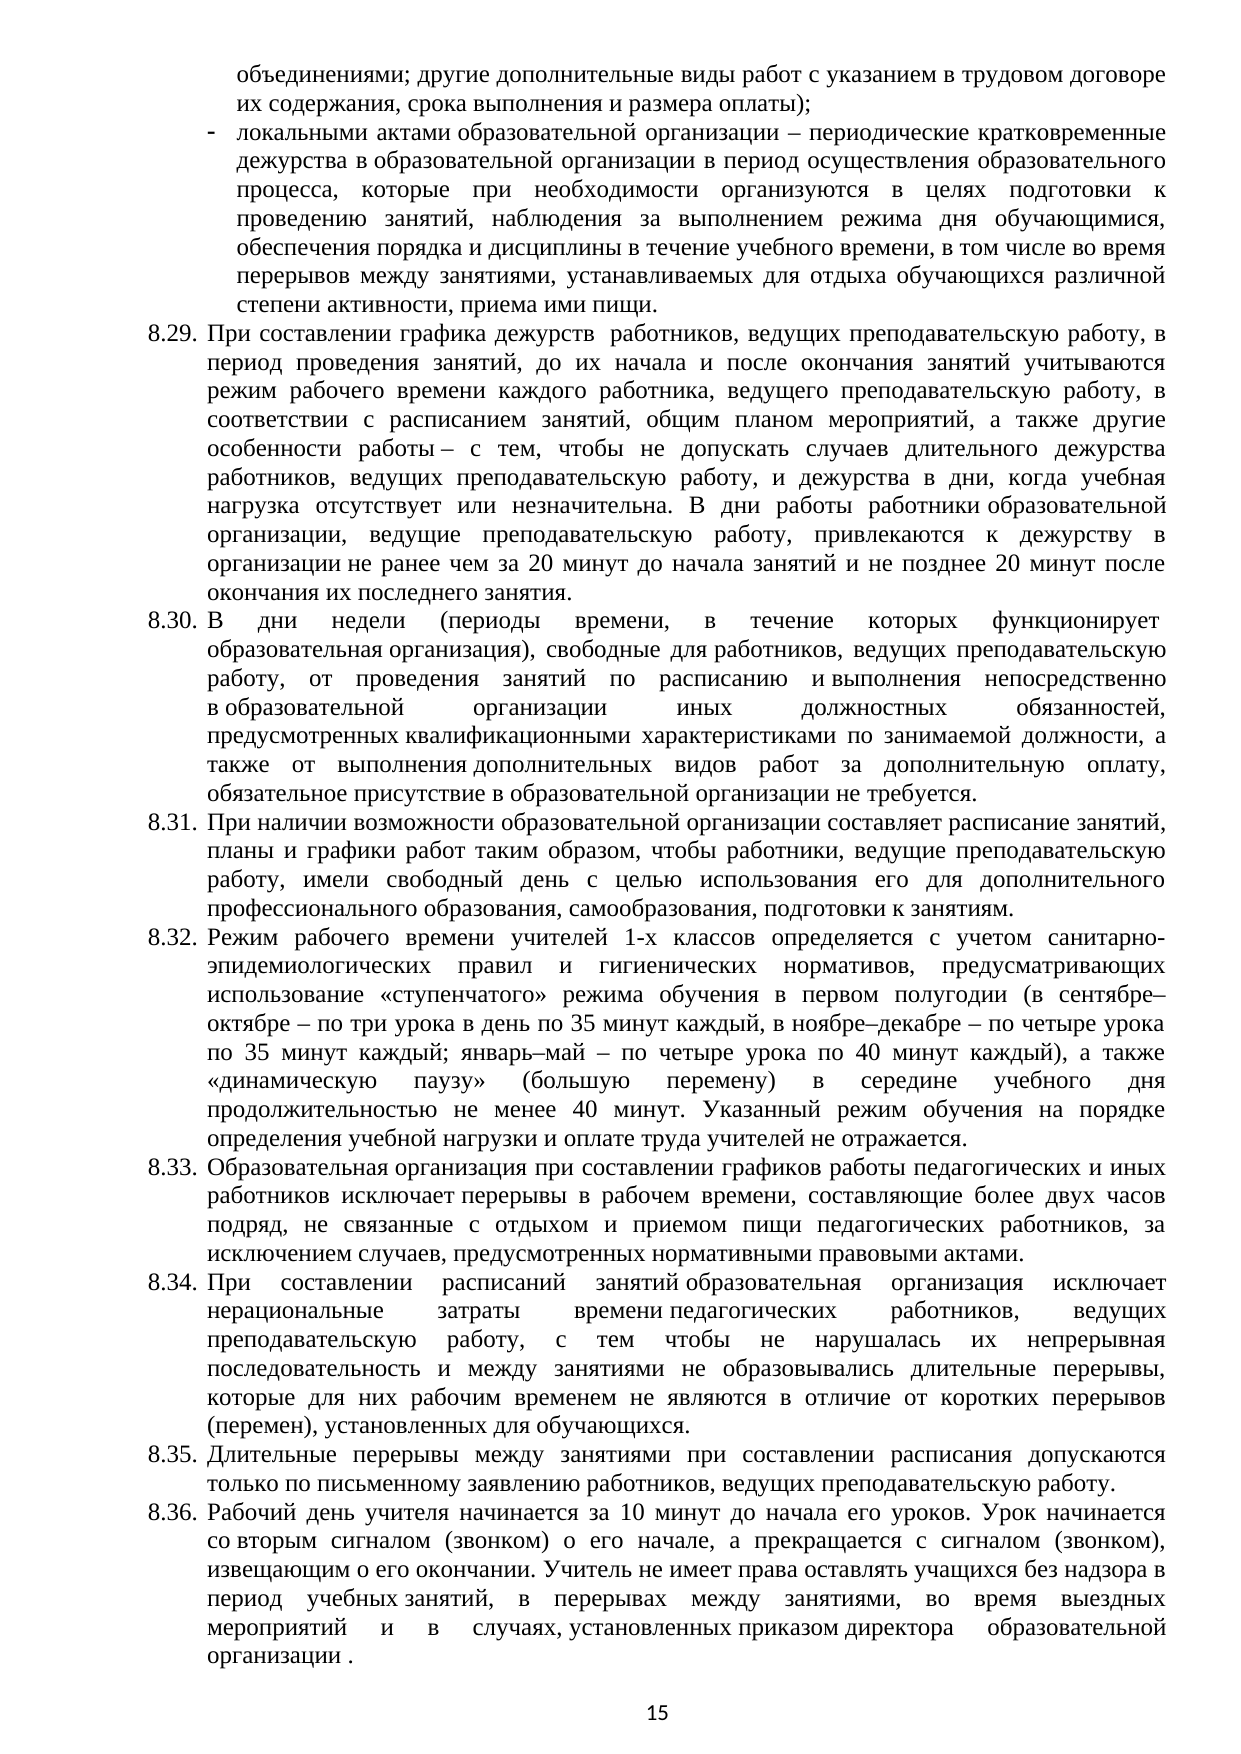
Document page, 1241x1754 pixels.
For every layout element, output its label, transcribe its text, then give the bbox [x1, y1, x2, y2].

list Режим рабочего времени учителей 1-х классов определяется с учетом санитарно-эпидемиологических правил и гигиенических нормативов, предусматривающих использование «ступенчатого» режима обучения в первом полугодии (в сентябре–октябре – по три урока в день по 35 минут каждый, в ноябре–декабре – по четыре урока по 35 минут каждый; январь–май – по четыре урока по 40 минут каждый), а также «динамическую паузу» (большую перемену) в середине учебного дня продолжительностью не менее 40 минут. Указанный режим обучения на порядке определения учебной нагрузки и оплате труда учителей не отражается. [148, 922, 1167, 1152]
list При составлении графика дежурств работников, ведущих преподавательскую работу, в период проведения занятий, до их начала и после окончания занятий учитываются режим рабочего времени каждого работника, ведущего преподавательскую работу, в соответствии с расписанием занятий, общим планом мероприятий, а также другие особенности работы – с тем, чтобы не допускать случаев длительного дежурства работников, ведущих преподавательскую работу, и дежурства в дни, когда учебная нагрузка отсутствует или незначительна. В дни работы работники образовательной организации, ведущие преподавательскую работу, привлекаются к дежурству в организации не ранее чем за 20 минут до начала занятий и не позднее 20 минут после окончания их последнего занятия. [148, 318, 1167, 605]
list Образовательная организация при составлении графиков работы педагогических и иных работников исключает перерывы в рабочем времени, составляющие более двух часов подряд, не связанные с отдыхом и приемом пищи педагогических работников, за исключением случаев, предусмотренных нормативными правовыми актами. [148, 1152, 1167, 1267]
list локальными актами образовательной организации – периодические кратковременные дежурства в образовательной организации в период осуществления образовательного процесса, которые при необходимости организуются в целях подготовки к проведению занятий, наблюдения за выполнением режима дня обучающимися, обеспечения порядка и дисциплины в течение учебного времени, в том числе во время перерывов между занятиями, устанавливаемых для отдыха обучающихся различной степени активности, приема ими пищи. [207, 117, 1167, 318]
list При составлении расписаний занятий образовательная организация исключает нерациональные затраты времени педагогических работников, ведущих преподавательскую работу, с тем чтобы не нарушалась их непрерывная последовательность и между занятиями не образовывались длительные перерывы, которые для них рабочим временем не являются в отличие от коротких перерывов (перемен), установленных для обучающихся. [148, 1267, 1167, 1439]
list При наличии возможности образовательной организации составляет расписание занятий, планы и графики работ таким образом, чтобы работники, ведущие преподавательскую работу, имели свободный день с целью использования его для дополнительного профессионального образования, самообразования, подготовки к занятиям. [148, 807, 1167, 922]
list Длительные перерывы между занятиями при составлении расписания допускаются только по письменному заявлению работников, ведущих преподавательскую работу. [148, 1439, 1167, 1497]
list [207, 59, 1167, 117]
list В дни недели (периоды времени, в течение которых функционирует образовательная организация), свободные для работников, ведущих преподавательскую работу, от проведения занятий по расписанию и выполнения непосредственно в образовательной организации иных должностных обязанностей, предусмотренных квалификационными характеристиками по занимаемой должности, а также от выполнения дополнительных видов работ за дополнительную оплату, обязательное присутствие в образовательной организации не требуется. [148, 605, 1167, 807]
list Рабочий день учителя начинается за 10 минут до начала его уроков. Урок начинается со вторым сигналом (звонком) о его начале, а прекращается с сигналом (звонком), извещающим о его окончании. Учитель не имеет права оставлять учащихся без надзора в период учебных занятий, в перерывах между занятиями, во время выездных мероприятий и в случаях, установленных приказом директора образовательной организации . [148, 1497, 1167, 1669]
